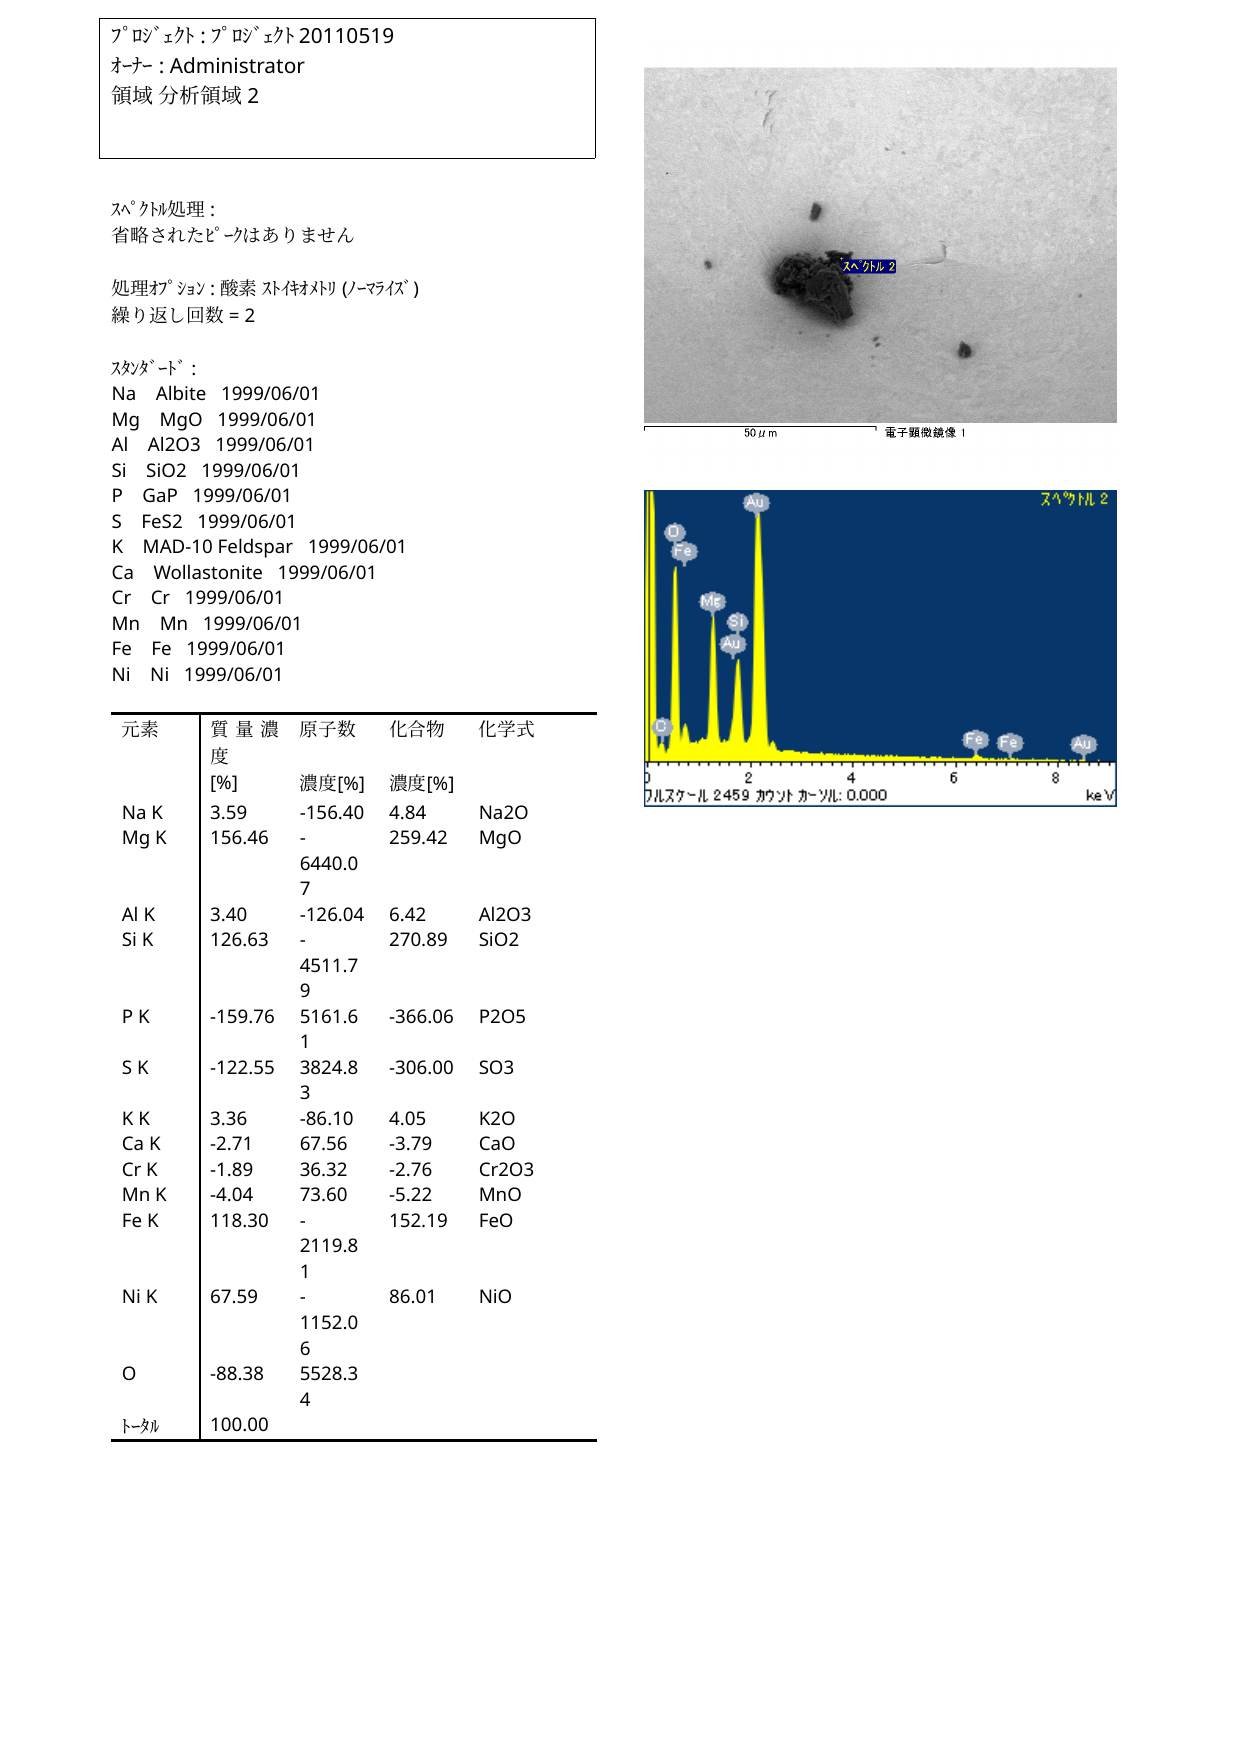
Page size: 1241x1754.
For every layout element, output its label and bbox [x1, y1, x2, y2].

picture [644, 490, 1117, 807]
picture [644, 34, 1117, 474]
